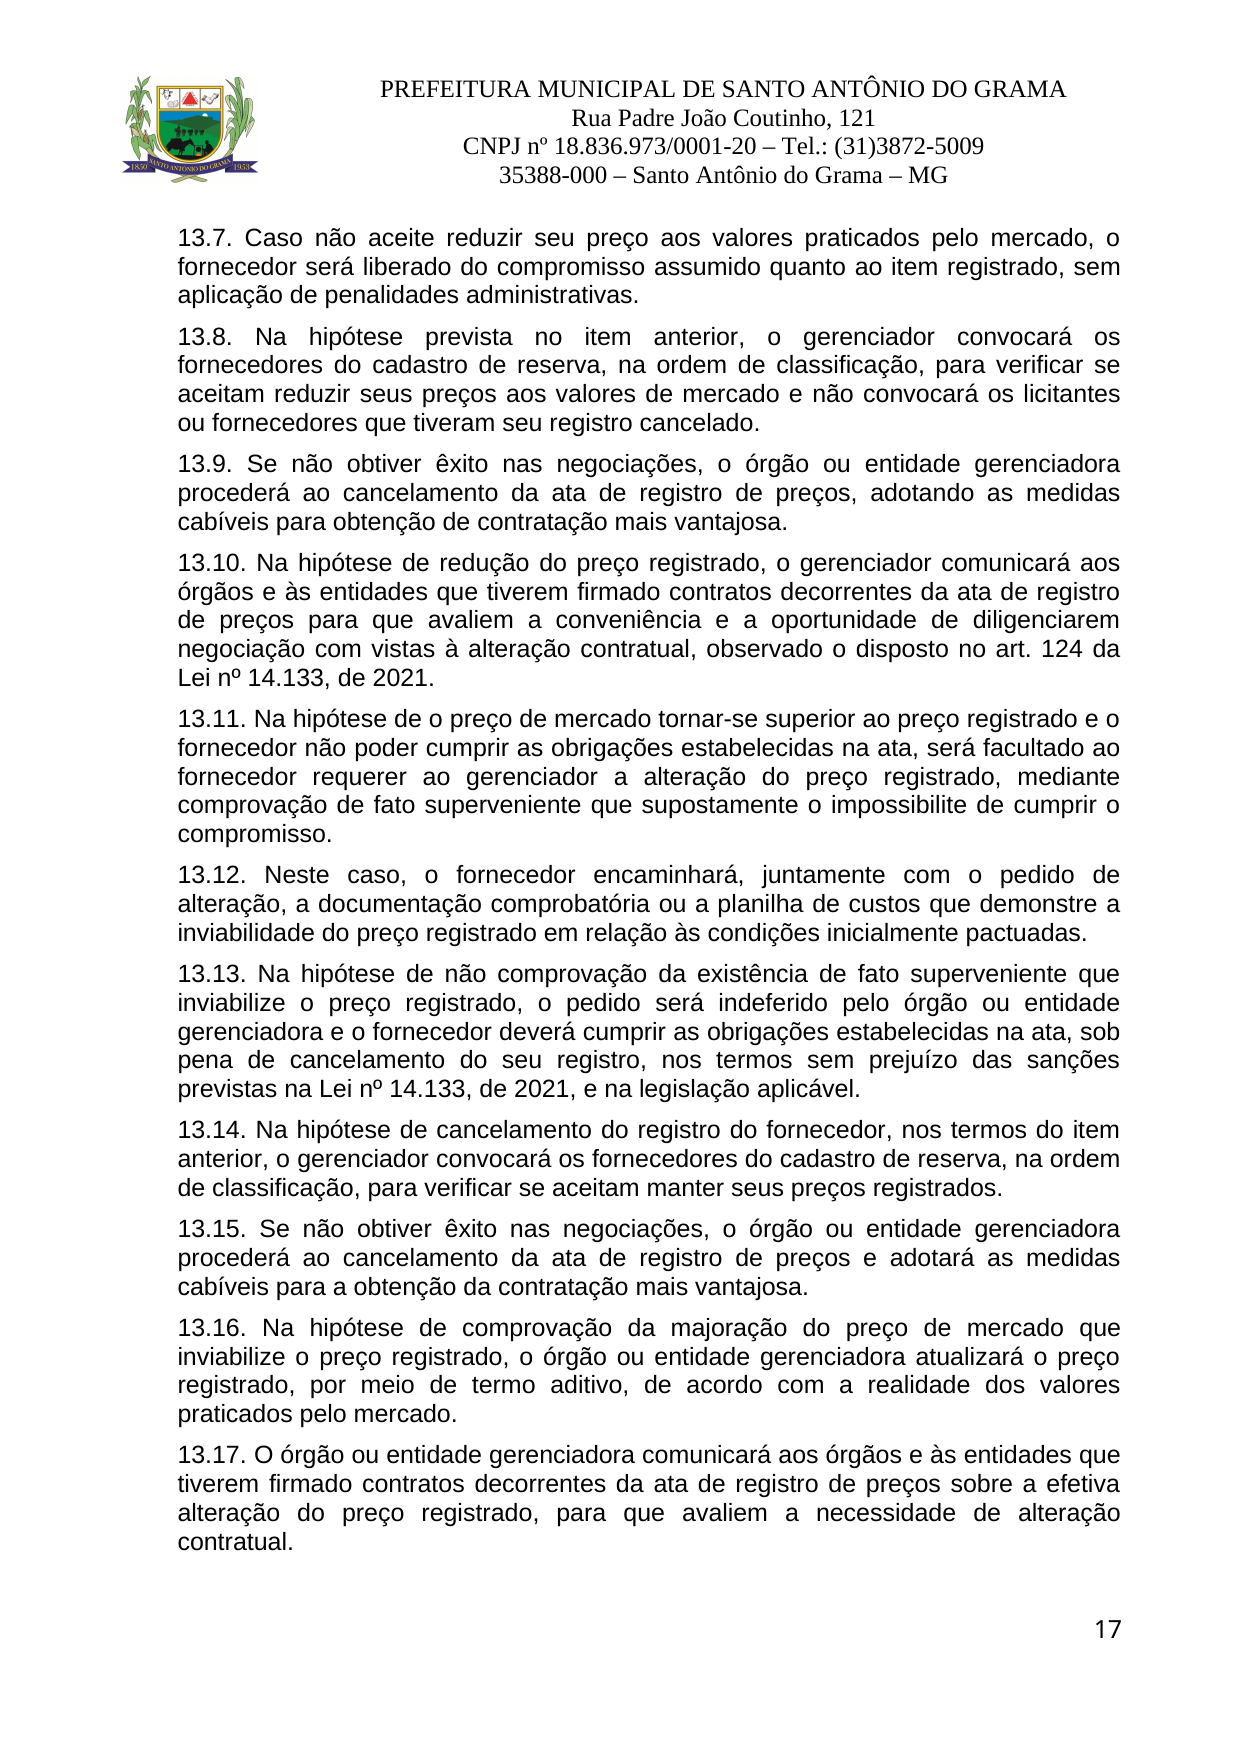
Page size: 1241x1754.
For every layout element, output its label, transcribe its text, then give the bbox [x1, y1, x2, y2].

list 13.11. Na hipótese de o preço de mercado tornar-se superior ao preço registrado e o fornecedor não poder cumprir as obrigações estabelecidas na ata, será facultado ao fornecedor requerer ao gerenciador a alteração do preço registrado, mediante comprovação de fato superveniente que supostamente o impossibilite de cumprir o compromisso. [177, 704, 1122, 848]
list 13.14. Na hipótese de cancelamento do registro do fornecedor, nos termos do item anterior, o gerenciador convocará os fornecedores do cadastro de reserva, na ordem de classificação, para verificar se aceitam manter seus preços registrados. [177, 1115, 1122, 1202]
list 13.13. Na hipótese de não comprovação da existência de fato superveniente que inviabilize o preço registrado, o pedido será indeferido pelo órgão ou entidade gerenciadora e o fornecedor deverá cumprir as obrigações estabelecidas na ata, sob pena de cancelamento do seu registro, nos termos sem prejuízo das sanções previstas na Lei nº 14.133, de 2021, e na legislação aplicável. [177, 959, 1122, 1103]
list 13.15. Se não obtiver êxito nas negociações, o órgão ou entidade gerenciadora procederá ao cancelamento da ata de registro de preços e adotará as medidas cabíveis para a obtenção da contratação mais vantajosa. [177, 1214, 1122, 1300]
list 13.16. Na hipótese de comprovação da majoração do preço de mercado que inviabilize o preço registrado, o órgão ou entidade gerenciadora atualizará o preço registrado, por meio de termo aditivo, de acordo com a realidade dos valores praticados pelo mercado. [177, 1313, 1122, 1428]
list 13.7. Caso não aceite reduzir seu preço aos valores praticados pelo mercado, o fornecedor será liberado do compromisso assumido quanto ao item registrado, sem aplicação de penalidades administrativas. [177, 223, 1122, 309]
list 13.9. Se não obtiver êxito nas negociações, o órgão ou entidade gerenciadora procederá ao cancelamento da ata de registro de preços, adotando as medidas cabíveis para obtenção de contratação mais vantajosa. [177, 449, 1122, 535]
picture [121, 75, 259, 183]
list 13.17. O órgão ou entidade gerenciadora comunicará aos órgãos e às entidades que tiverem firmado contratos decorrentes da ata de registro de preços sobre a efetiva alteração do preço registrado, para que avaliem a necessidade de alteração contratual. [177, 1440, 1122, 1555]
list 13.8. Na hipótese prevista no item anterior, o gerenciador convocará os fornecedores do cadastro de reserva, na ordem de classificação, para verificar se aceitam reduzir seus preços aos valores de mercado e não convocará os licitantes ou fornecedores que tiveram seu registro cancelado. [177, 322, 1122, 437]
list 13.12. Neste caso, o fornecedor encaminhará, juntamente com o pedido de alteração, a documentação comprobatória ou a planilha de custos que demonstre a inviabilidade do preço registrado em relação às condições inicialmente pactuadas. [177, 860, 1122, 947]
list 13.10. Na hipótese de redução do preço registrado, o gerenciador comunicará aos órgãos e às entidades que tiverem firmado contratos decorrentes da ata de registro de preços para que avaliem a conveniência e a oportunidade de diligenciarem negociação com vistas à alteração contratual, observado o disposto no art. 124 da Lei nº 14.133, de 2021. [177, 548, 1122, 692]
